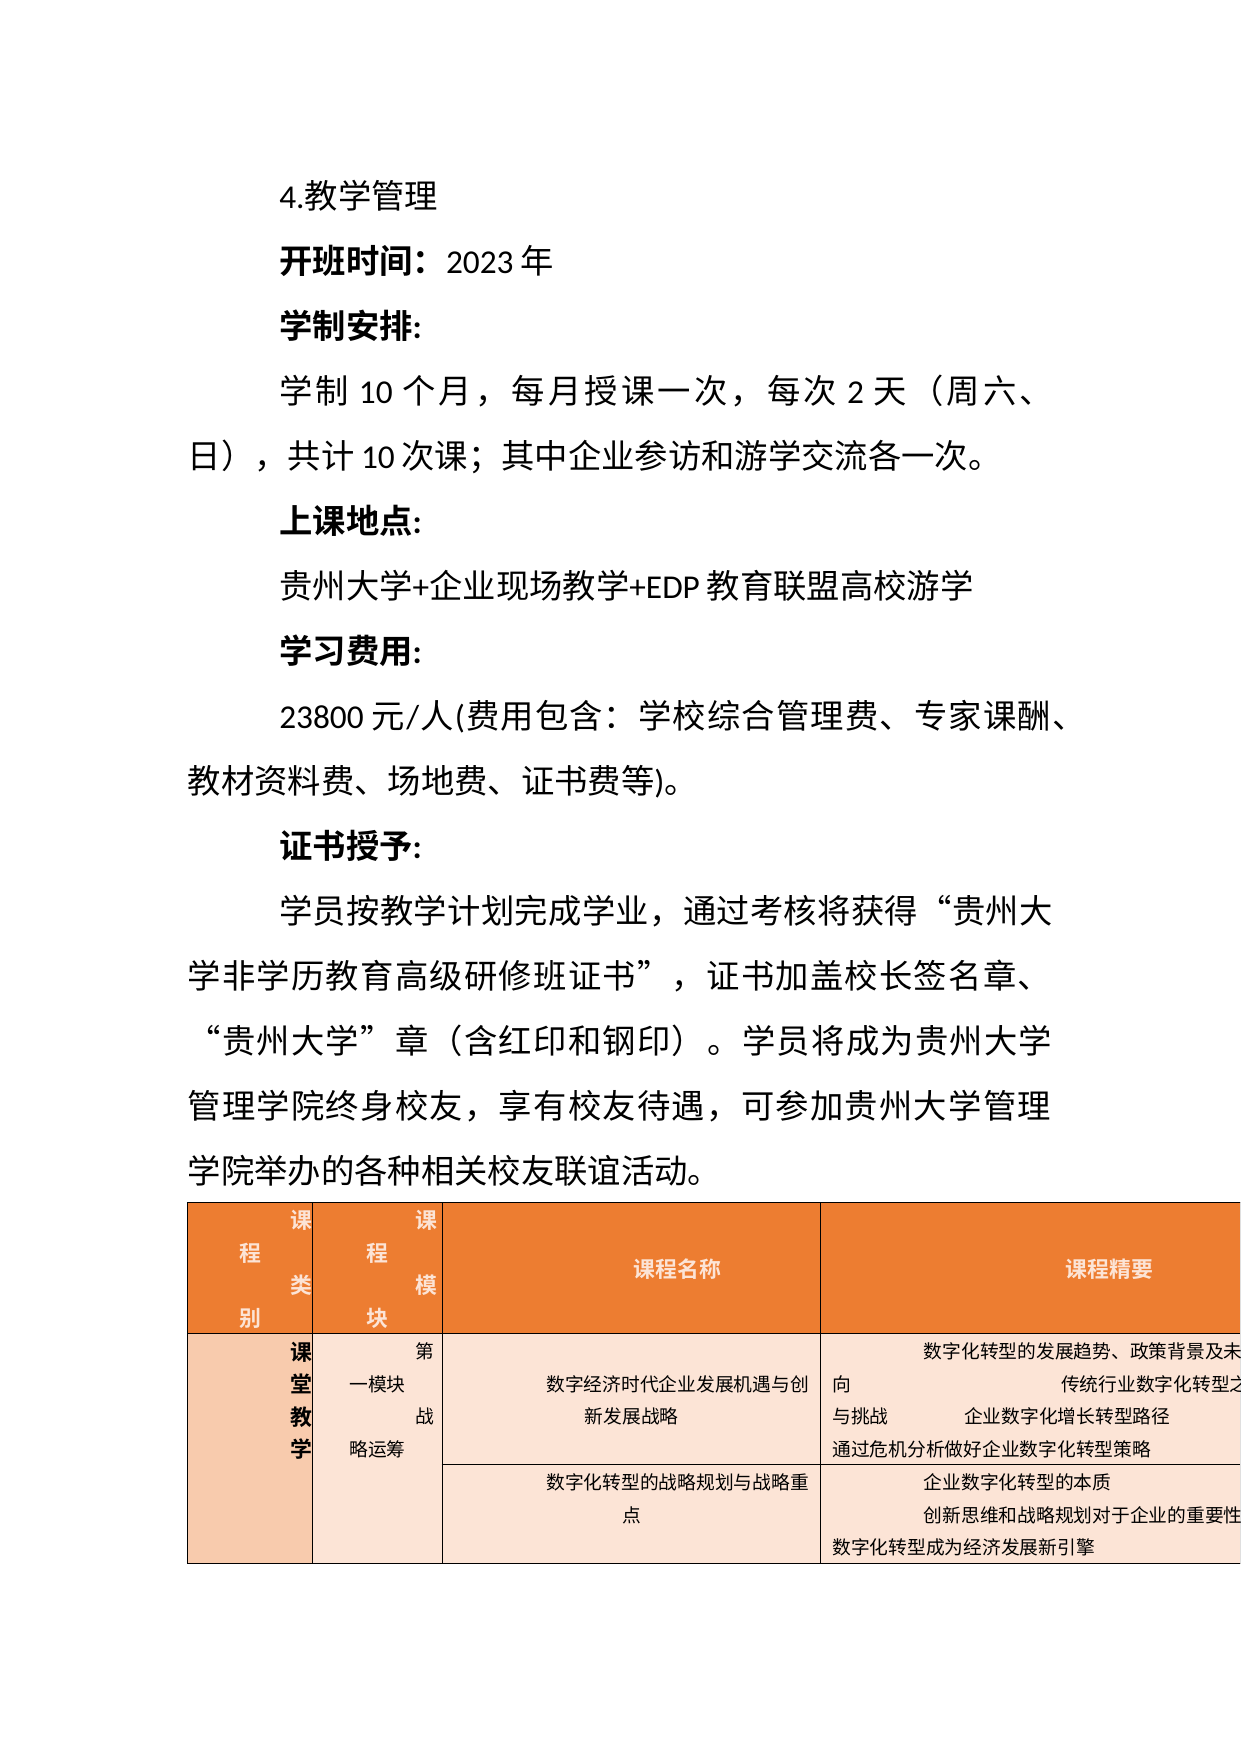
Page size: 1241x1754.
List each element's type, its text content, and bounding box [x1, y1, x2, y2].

text 贵州大学+企业现场教学+EDP教育联盟高校游学 [187, 552, 1053, 617]
text 学习费用: [187, 617, 1053, 682]
table_header 课程 类别 [188, 1203, 312, 1333]
table_cell 第一模块 战略运筹 [313, 1334, 442, 1563]
text 证书授予: [187, 812, 1053, 877]
text 学制10个月，每月授课一次，每次2天（周六、日），共计10次课；其中企业参访和游学交流各一次。 [187, 357, 1053, 487]
text 学员按教学计划完成学业，通过考核将获得“贵州大学非学历教育高级研修班证书”，证书加盖校长签名章、“贵州大学”章（含红印和钢印）。学员将成为贵州大学管理学院终身校友，享有校友待遇，可参加贵州大学管理学院举办的各种相关校友联谊活动。 [187, 877, 1053, 1202]
table_cell 数字化转型的发展趋势、政策背景及未来方向 传统行业数字化转型之机遇与挑战 企业数字化增长转型路径 通过危机分析做好企业数字化转型策略 [821, 1334, 1240, 1464]
table_cell 企业数字化转型的本质 创新思维和战略规划对于企业的重要性 数字化转型成为经济发展新引擎 [821, 1465, 1240, 1563]
text 学制安排: [187, 292, 1053, 357]
table_cell 数字化转型的战略规划与战略重点 [443, 1465, 820, 1563]
text 开班时间：2023年 [187, 227, 1053, 292]
table_cell 课 堂 教 学 [188, 1334, 312, 1563]
table_header 课程名称 [443, 1203, 820, 1333]
text 23800元/人(费用包含：学校综合管理费、专家课酬、教材资料费、场地费、证书费等)。 [187, 682, 1053, 812]
text 4.教学管理 [187, 162, 1053, 227]
table_cell 数字经济时代企业发展机遇与创新发展战略 [443, 1334, 820, 1464]
table_header 课程精要 [821, 1203, 1240, 1333]
table_header 课程 模块 [313, 1203, 442, 1333]
text 上课地点: [187, 487, 1053, 552]
